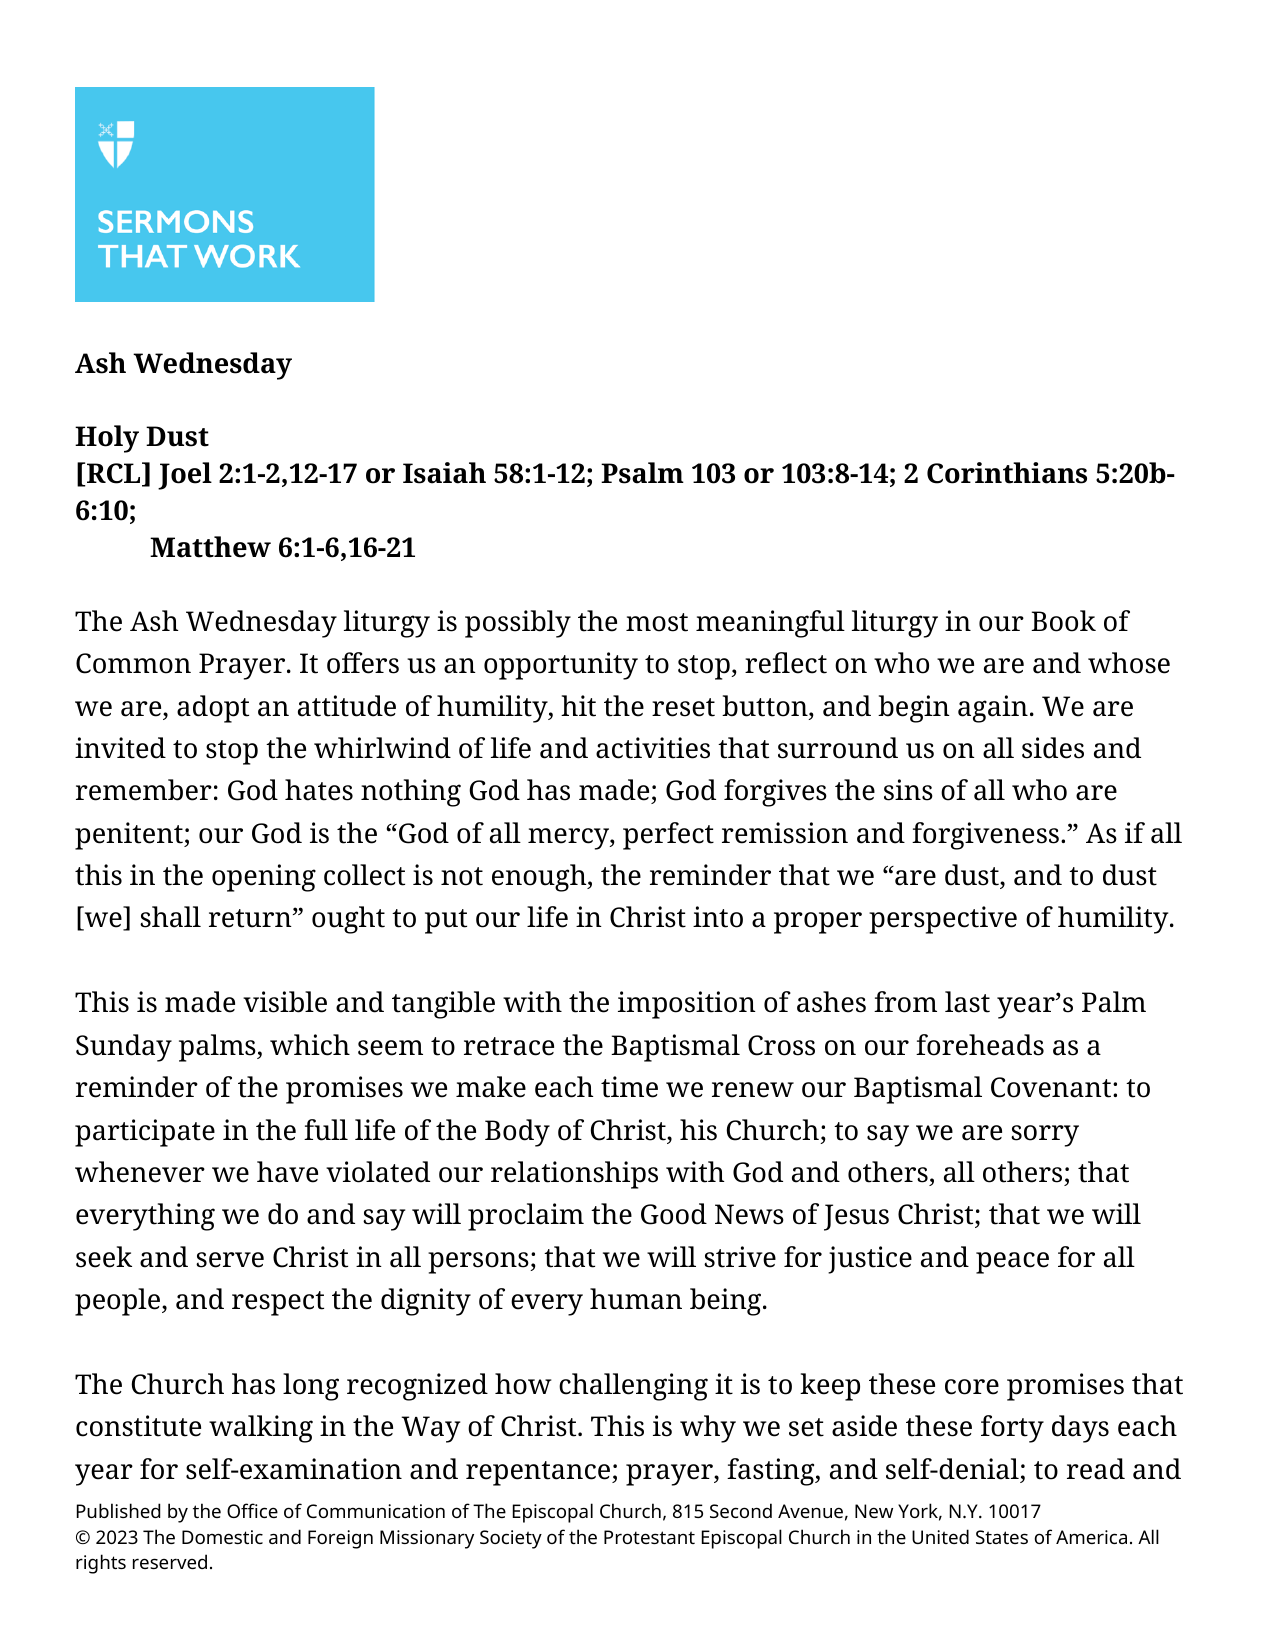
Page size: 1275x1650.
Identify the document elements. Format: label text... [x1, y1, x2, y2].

text This is made visible and tangible with the imposition of ashes from last year’s Palm Sunday palms, which seem to retrace the Baptismal Cross on our foreheads as a reminder of the promises we make each time we renew our Baptismal Covenant: to participate in the full life of the Body of Christ, his Church; to say we are sorry whenever we have violated our relationships with God and others, all others; that everything we do and say will proclaim the Good News of Jesus Christ; that we will seek and serve Christ in all persons; that we will strive for justice and peace for all people, and respect the dignity of every human being. [75, 984, 1200, 1317]
text The Ash Wednesday liturgy is possibly the most meaningful liturgy in our Book of Common Prayer. It offers us an opportunity to stop, reflect on who we are and whose we are, adopt an attitude of humility, hit the reset button, and begin again. We are invited to stop the whirlwind of life and activities that surround us on all sides and remember: God hates nothing God has made; God forgives the sins of all who are penitent; our God is the “God of all mercy, perfect remission and forgiveness.” As if all this in the opening collect is not enough, the reminder that we “are dust, and to dust [we] shall return” ought to put our life in Christ into a proper perspective of humility. [75, 602, 1200, 936]
text [RCL] Joel 2:1-2,12-17 or Isaiah 58:1-12; Psalm 103 or 103:8-14; 2 Corinthians 5:20b-6:10; [75, 455, 1200, 528]
picture [75, 87, 375, 302]
text Matthew 6:1-6,16-21 [75, 528, 1200, 565]
text Ash Wednesday [75, 344, 1200, 381]
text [75, 1365, 1200, 1487]
text Holy Dust [75, 418, 1200, 455]
